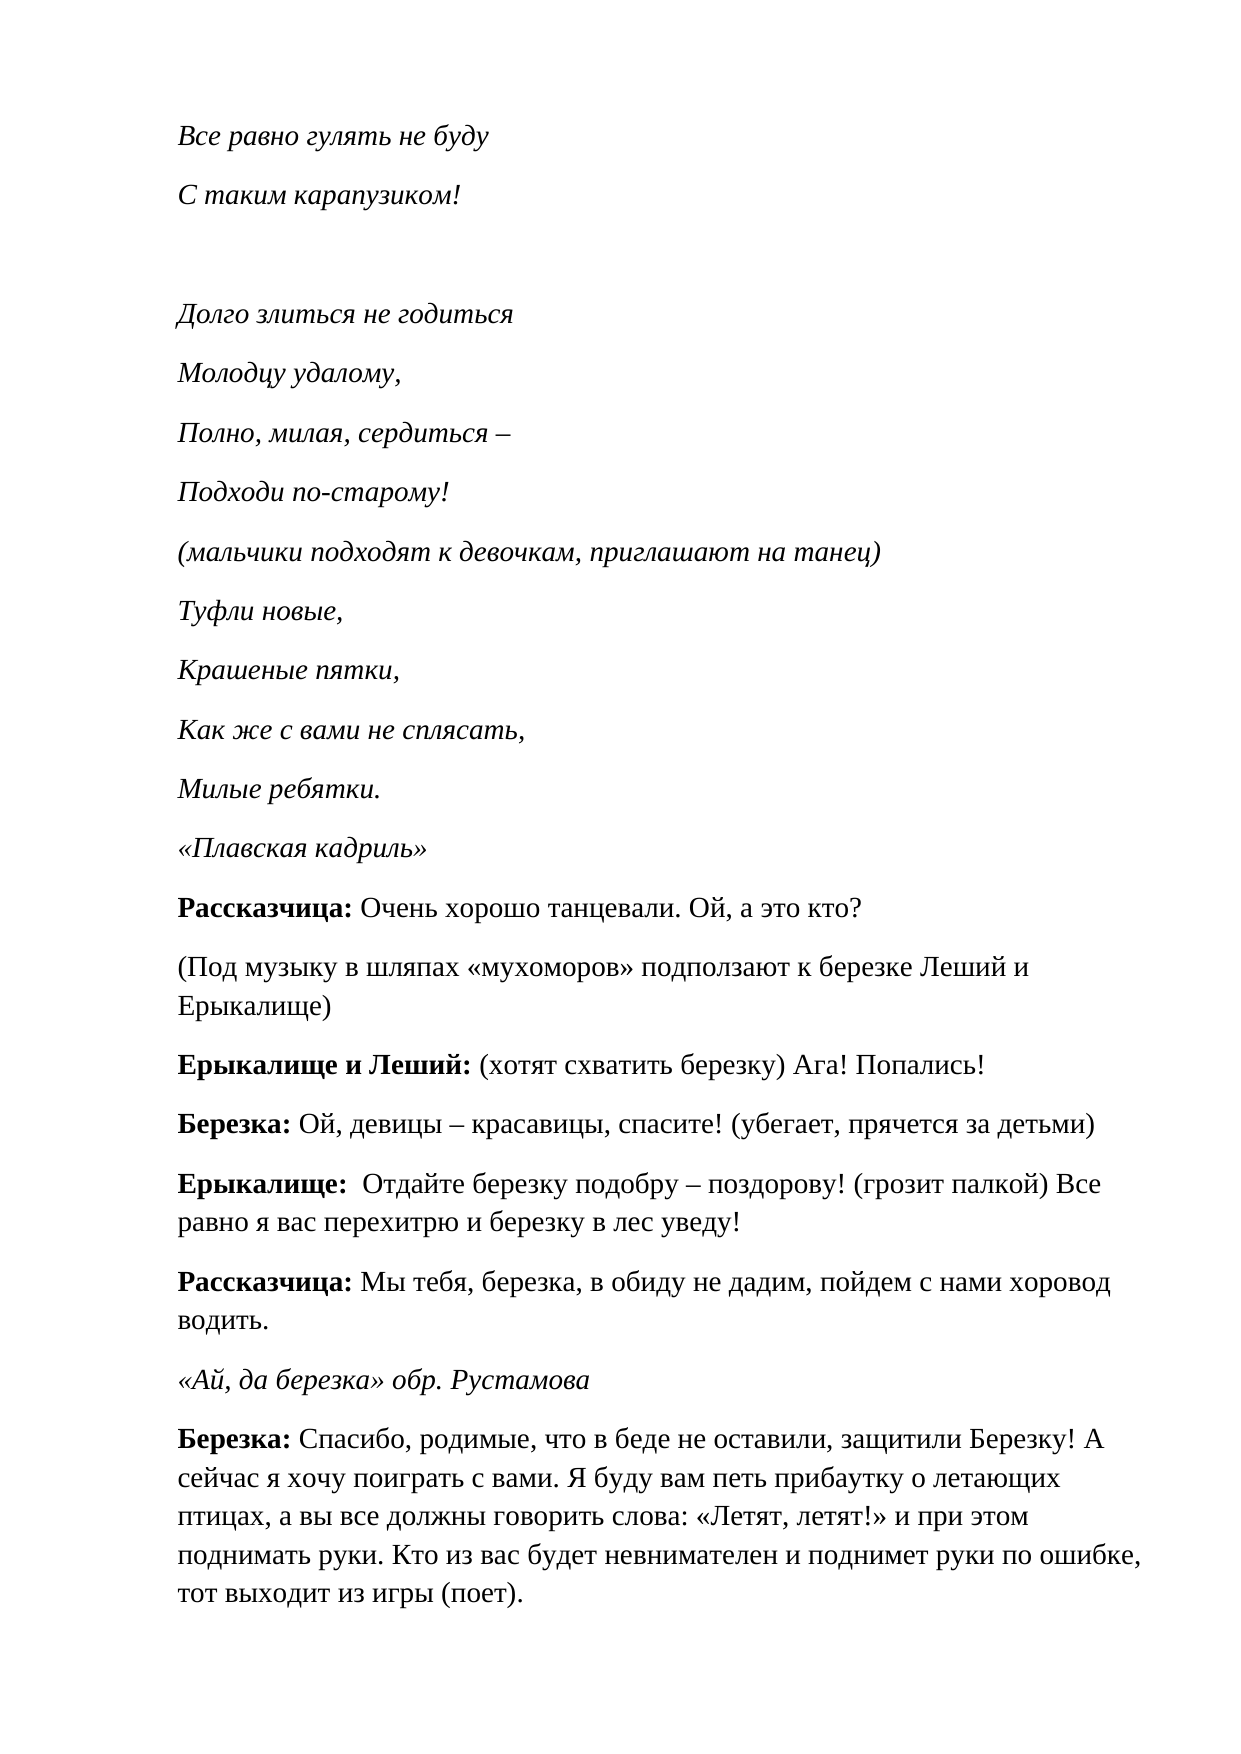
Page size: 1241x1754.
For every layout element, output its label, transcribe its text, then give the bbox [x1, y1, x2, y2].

text (Под музыку в шляпах «мухоморов» подползают к березке Леший и Ерыкалище) [177, 949, 1152, 1021]
text Рассказчица: Мы тебя, березка, в обиду не дадим, пойдем с нами хоровод водить. [177, 1264, 1152, 1336]
text Подходи по-старому! [177, 474, 1152, 508]
text Милые ребятки. [177, 771, 1152, 805]
text (мальчики подходят к девочкам, приглашают на танец) [177, 534, 1152, 567]
text «Плавская кадриль» [177, 831, 1152, 864]
text С таким карапузиком! [177, 177, 1152, 211]
text Рассказчица: Очень хорошо танцевали. Ой, а это кто? [177, 890, 1152, 923]
text Туфли новые, [177, 593, 1152, 627]
text Долго злиться не годиться [177, 296, 1152, 330]
text Полно, милая, сердиться – [177, 415, 1152, 448]
text Молодцу удалому, [177, 356, 1152, 389]
text Ерыкалище и Леший: (хотят схватить березку) Ага! Попались! [177, 1047, 1152, 1081]
text Березка: Спасибо, родимые, что в беде не оставили, защитили Березку! А сейчас я хочу поиграть с вами. Я буду вам петь прибаутку о летающих птицах, а вы все должны говорить слова: «Летят, летят!» и при этом поднимать руки. Кто из вас будет невнимателен и поднимет руки по ошибке, тот выходит из игры (поет). [177, 1421, 1152, 1609]
text Ерыкалище: Отдайте березку подобру – поздорову! (грозит палкой) Все равно я вас перехитрю и березку в лес уведу! [177, 1166, 1152, 1238]
text Крашеные пятки, [177, 652, 1152, 686]
text Как же с вами не сплясать, [177, 712, 1152, 745]
text Березка: Ой, девицы – красавицы, спасите! (убегает, прячется за детьми) [177, 1107, 1152, 1140]
text «Ай, да березка» обр. Рустамова [177, 1362, 1152, 1395]
text Все равно гулять не буду [177, 118, 1152, 152]
